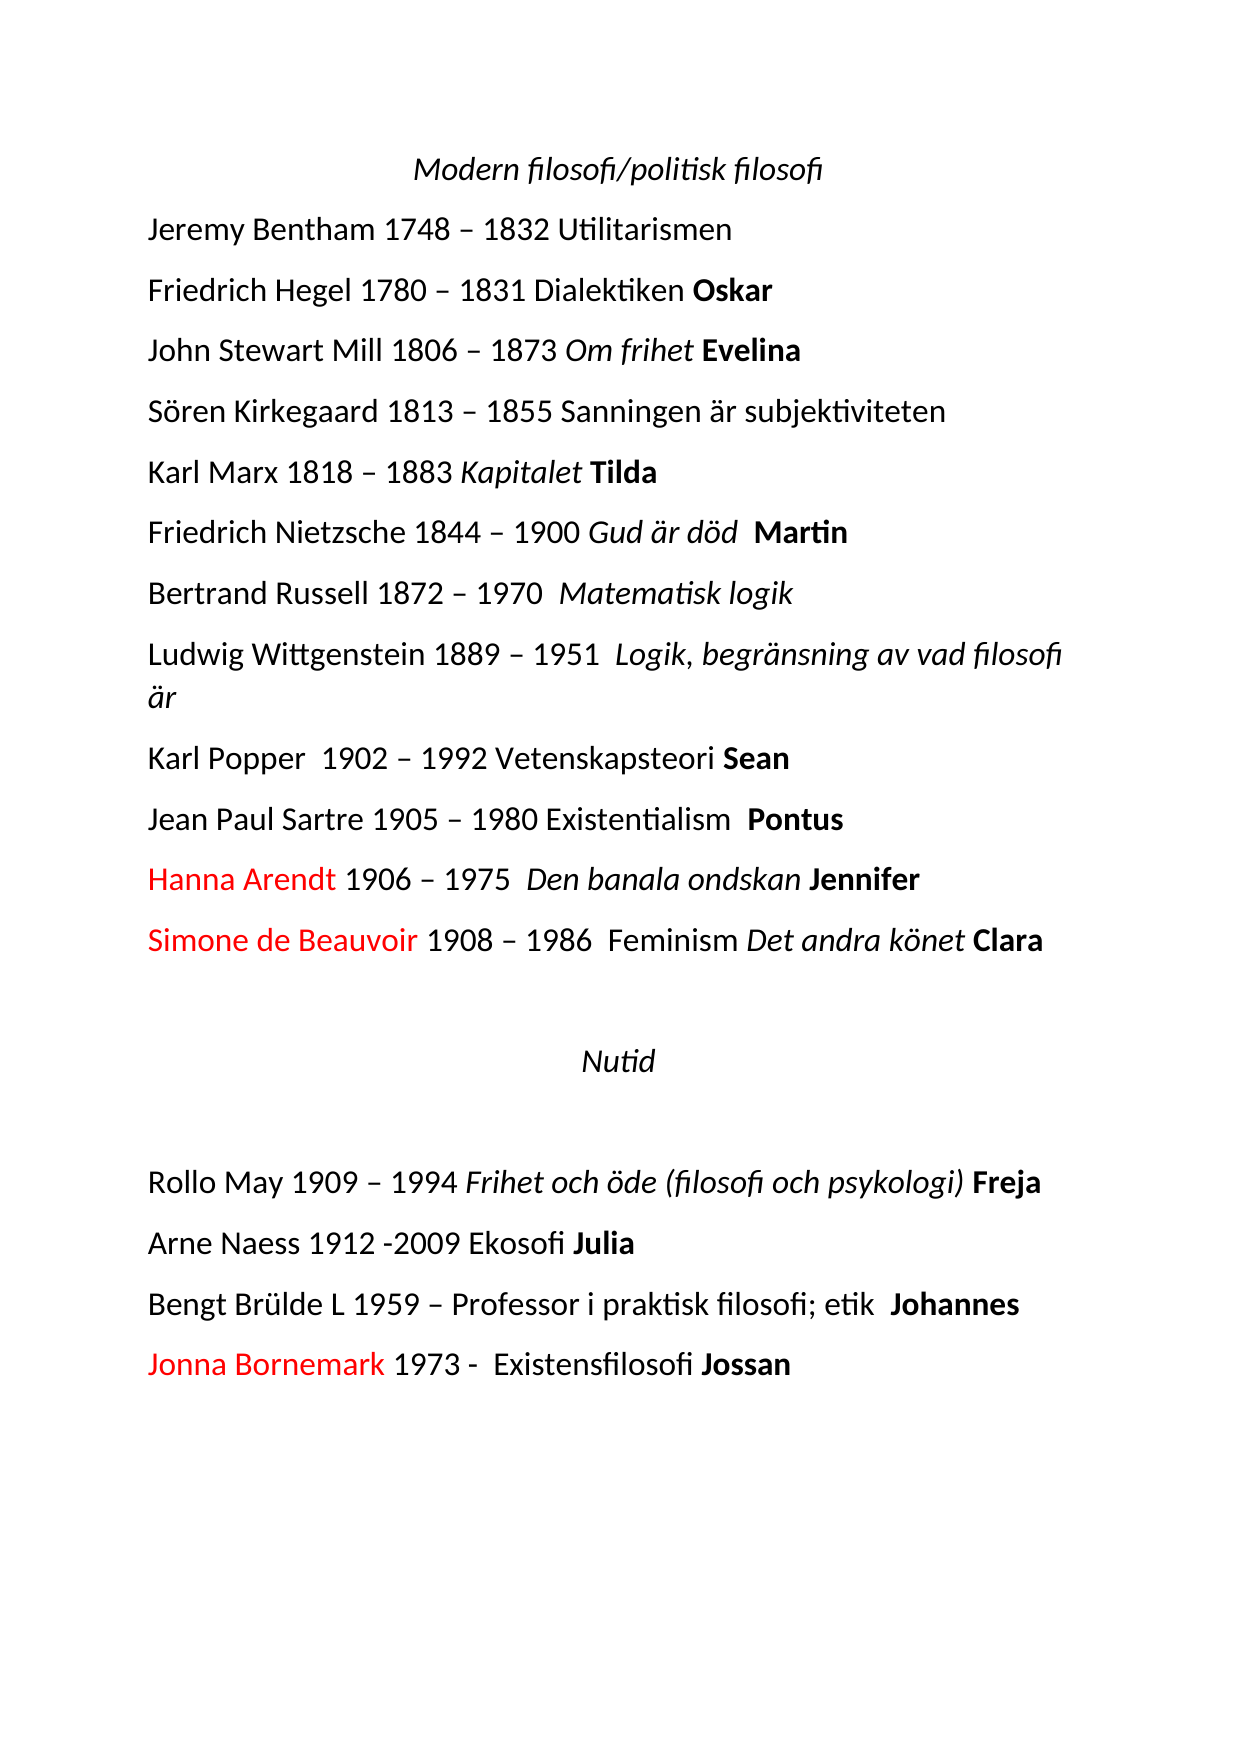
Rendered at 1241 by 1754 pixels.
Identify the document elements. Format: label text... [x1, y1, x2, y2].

text Nutid [148, 1040, 1093, 1081]
text Simone de Beauvoir 1908 – 1986 Feminism Det andra könet Clara [148, 919, 1093, 960]
text Jeremy Bentham 1748 – 1832 Utilitarismen [148, 208, 1093, 249]
text Hanna Arendt 1906 – 1975 Den banala ondskan Jennifer [148, 858, 1093, 899]
text Karl Popper 1902 – 1992 Vetenskapsteori Sean [148, 737, 1093, 778]
text Sören Kirkegaard 1813 – 1855 Sanningen är subjektiviteten [148, 390, 1093, 431]
text Ludwig Wittgenstein 1889 – 1951 Logik, begränsning av vad filosofi är [148, 633, 1093, 717]
text Bengt Brülde L 1959 – Professor i praktisk filosofi; etik Johannes [148, 1283, 1093, 1323]
text Jonna Bornemark 1973 - Existensfilosofi Jossan [148, 1343, 1093, 1384]
text Friedrich Nietzsche 1844 – 1900 Gud är död Martin [148, 511, 1093, 552]
text Bertrand Russell 1872 – 1970 Matematisk logik [148, 572, 1093, 613]
text Modern filosofi/politisk filosofi [148, 148, 1093, 188]
text John Stewart Mill 1806 – 1873 Om frihet Evelina [148, 329, 1093, 370]
text Jean Paul Sartre 1905 – 1980 Existentialism Pontus [148, 798, 1093, 838]
text Rollo May 1909 – 1994 Frihet och öde (filosofi och psykologi) Freja [148, 1162, 1093, 1202]
text Karl Marx 1818 – 1883 Kapitalet Tilda [148, 451, 1093, 491]
text Arne Naess 1912 -2009 Ekosofi Julia [148, 1222, 1093, 1263]
text Friedrich Hegel 1780 – 1831 Dialektiken Oskar [148, 269, 1093, 309]
